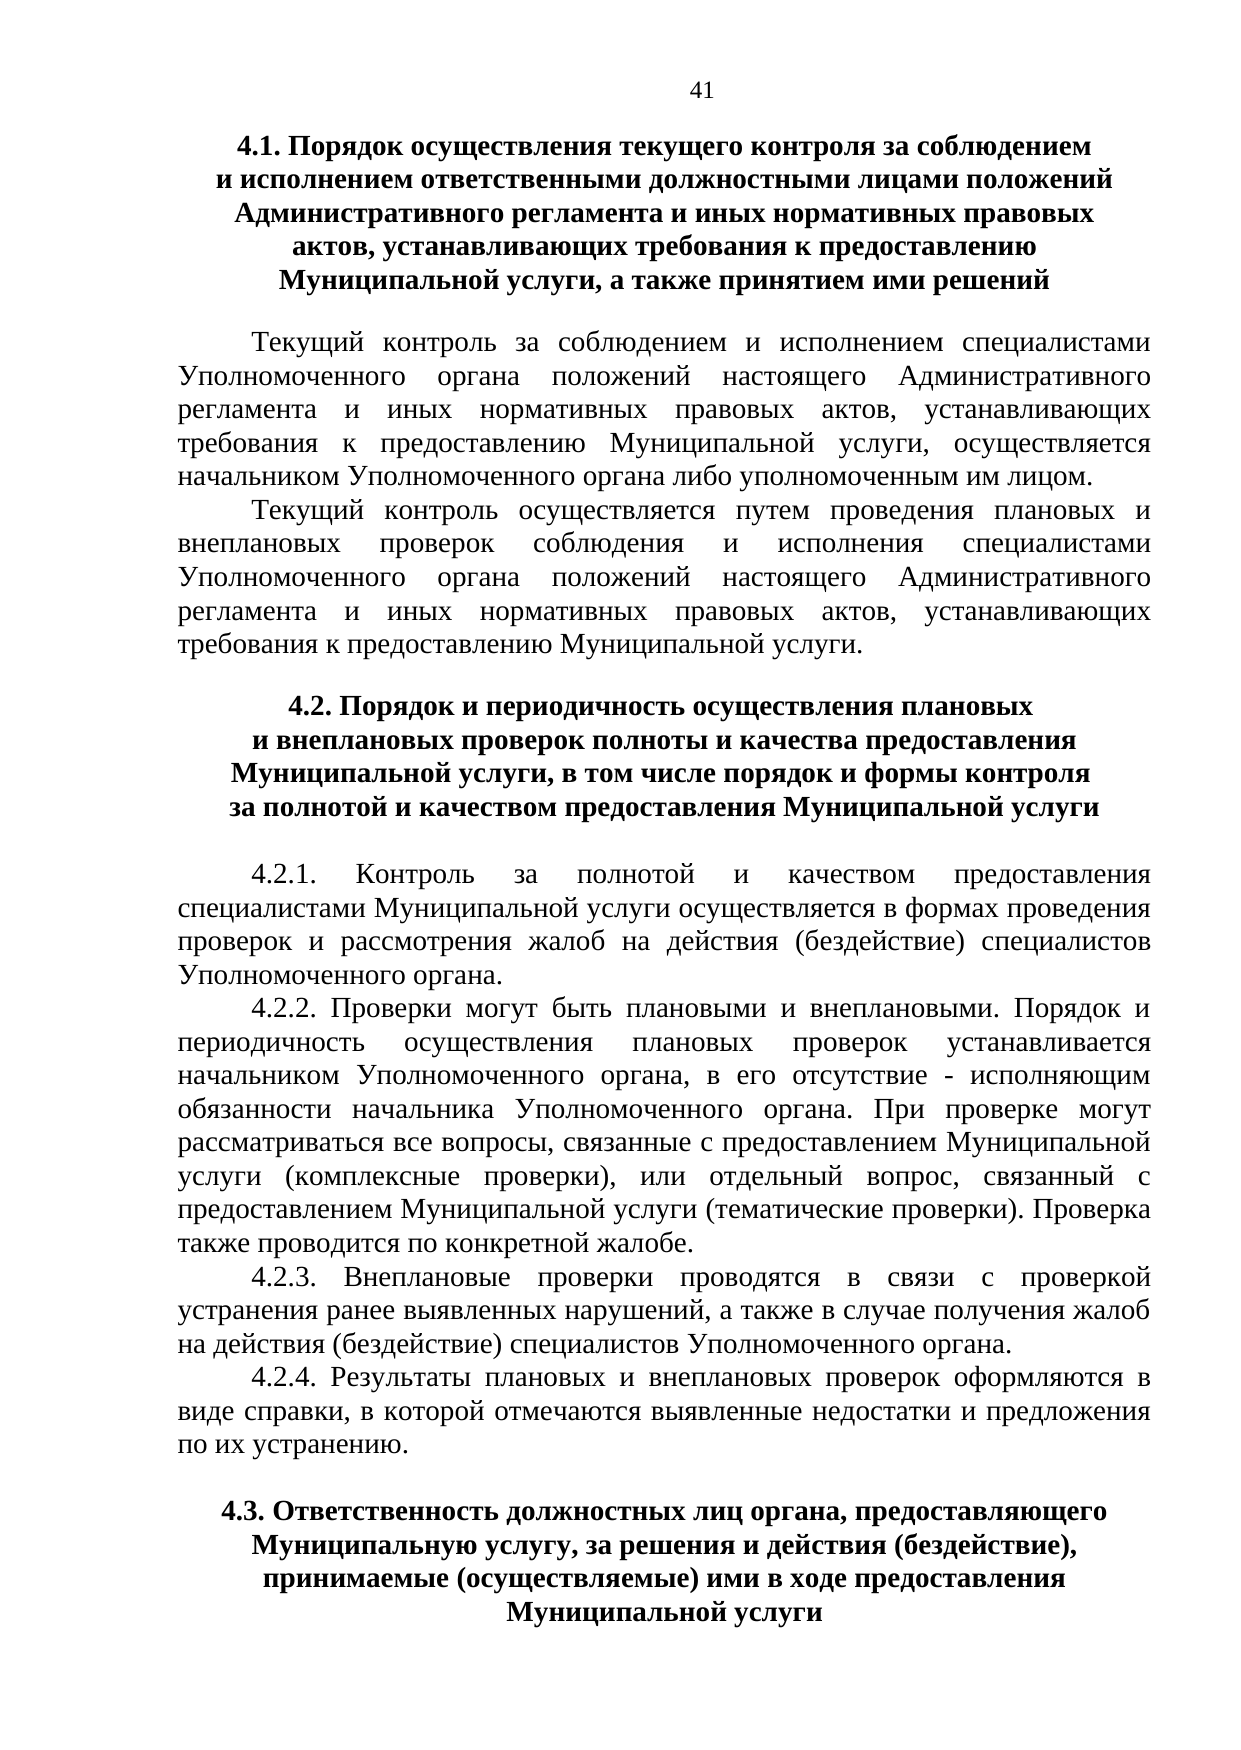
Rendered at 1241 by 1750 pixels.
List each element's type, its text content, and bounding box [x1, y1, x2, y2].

text 4.3. Ответственность должностных лиц органа, предоставляющего [177, 1493, 1152, 1527]
text 4.2.4. Результаты плановых и внеплановых проверок оформляются в виде справки, в которой отмечаются выявленные недостатки и предложения по их устранению. [177, 1359, 1152, 1460]
text 4.2.1. Контроль за полнотой и качеством предоставления специалистами Муниципальной услуги осуществляется в формах проведения проверок и рассмотрения жалоб на действия (бездействие) специалистов Уполномоченного органа. [177, 856, 1152, 990]
text 4.2. Порядок и периодичность осуществления плановых и внеплановых проверок полноты и качества предоставления Муниципальной услуги, в том числе порядок и формы контроля за полнотой и качеством предоставления Муниципальной услуги [177, 688, 1152, 823]
text Текущий контроль осуществляется путем проведения плановых и внеплановых проверок соблюдения и исполнения специалистами Уполномоченного органа положений настоящего Административного регламента и иных нормативных правовых актов, устанавливающих требования к предоставлению Муниципальной услуги. [177, 492, 1152, 660]
text Административного регламента и иных нормативных правовых [177, 195, 1152, 228]
text актов, устанавливающих требования к предоставлению [177, 228, 1152, 262]
text и исполнением ответственными должностными лицами положений [177, 161, 1152, 195]
text 4.1. Порядок осуществления текущего контроля за соблюдением [177, 128, 1152, 161]
text принимаемые (осуществляемые) ими в ходе предоставления [177, 1561, 1152, 1594]
text Муниципальной услуги, а также принятием ими решений [177, 262, 1152, 296]
text Муниципальную услугу, за решения и действия (бездействие), [177, 1527, 1152, 1561]
text 4.2.2. Проверки могут быть плановыми и внеплановыми. Порядок и периодичность осуществления плановых проверок устанавливается начальником Уполномоченного органа, в его отсутствие - исполняющим обязанности начальника Уполномоченного органа. При проверке могут рассматриваться все вопросы, связанные с предоставлением Муниципальной услуги (комплексные проверки), или отдельный вопрос, связанный с предоставлением Муниципальной услуги (тематические проверки). Проверка также проводится по конкретной жалобе. [177, 990, 1152, 1259]
text Текущий контроль за соблюдением и исполнением специалистами Уполномоченного органа положений настоящего Административного регламента и иных нормативных правовых актов, устанавливающих требования к предоставлению Муниципальной услуги, осуществляется начальником Уполномоченного органа либо уполномоченным им лицом. [177, 324, 1152, 492]
text Муниципальной услуги [177, 1594, 1152, 1628]
text 4.2.3. Внеплановые проверки проводятся в связи с проверкой устранения ранее выявленных нарушений, а также в случае получения жалоб на действия (бездействие) специалистов Уполномоченного органа. [177, 1259, 1152, 1359]
